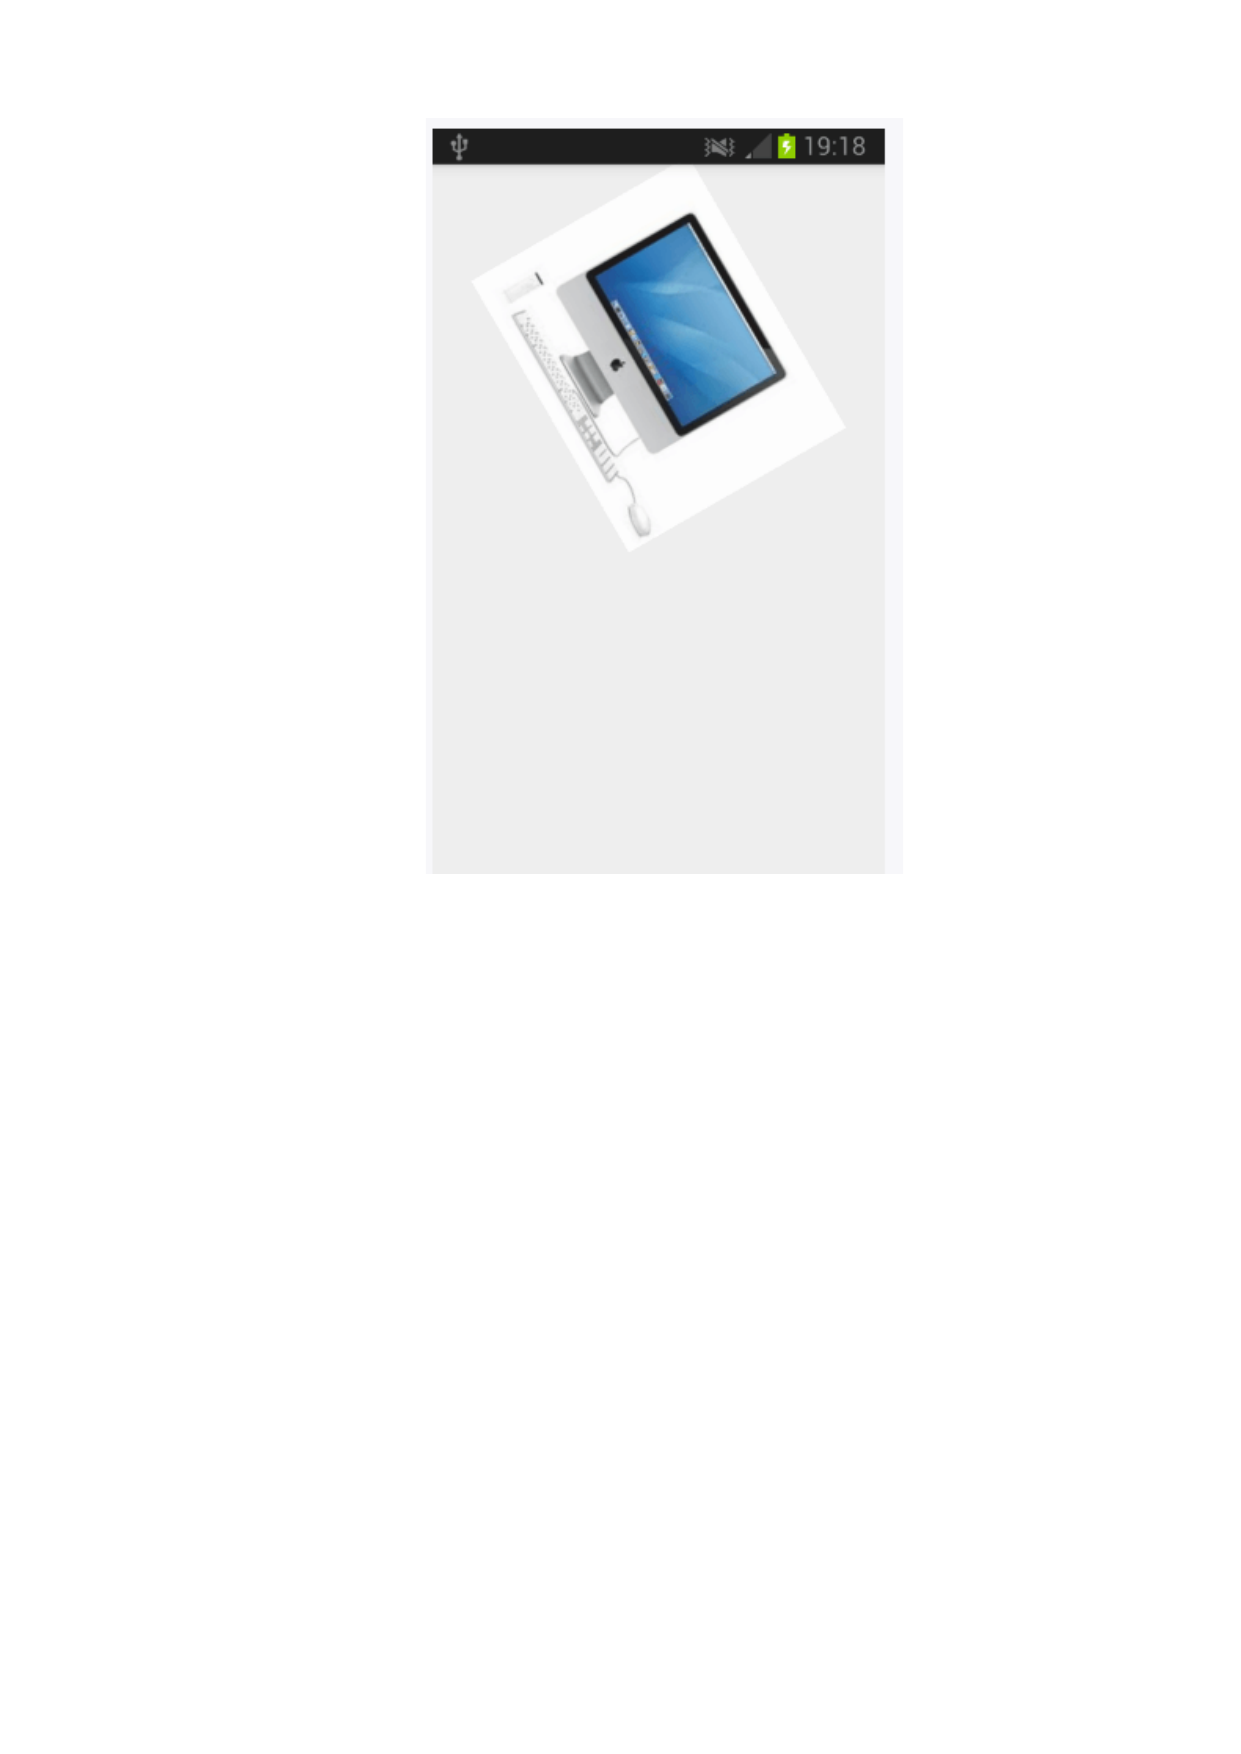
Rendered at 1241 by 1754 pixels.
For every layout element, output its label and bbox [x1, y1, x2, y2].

picture [425, 118, 904, 874]
